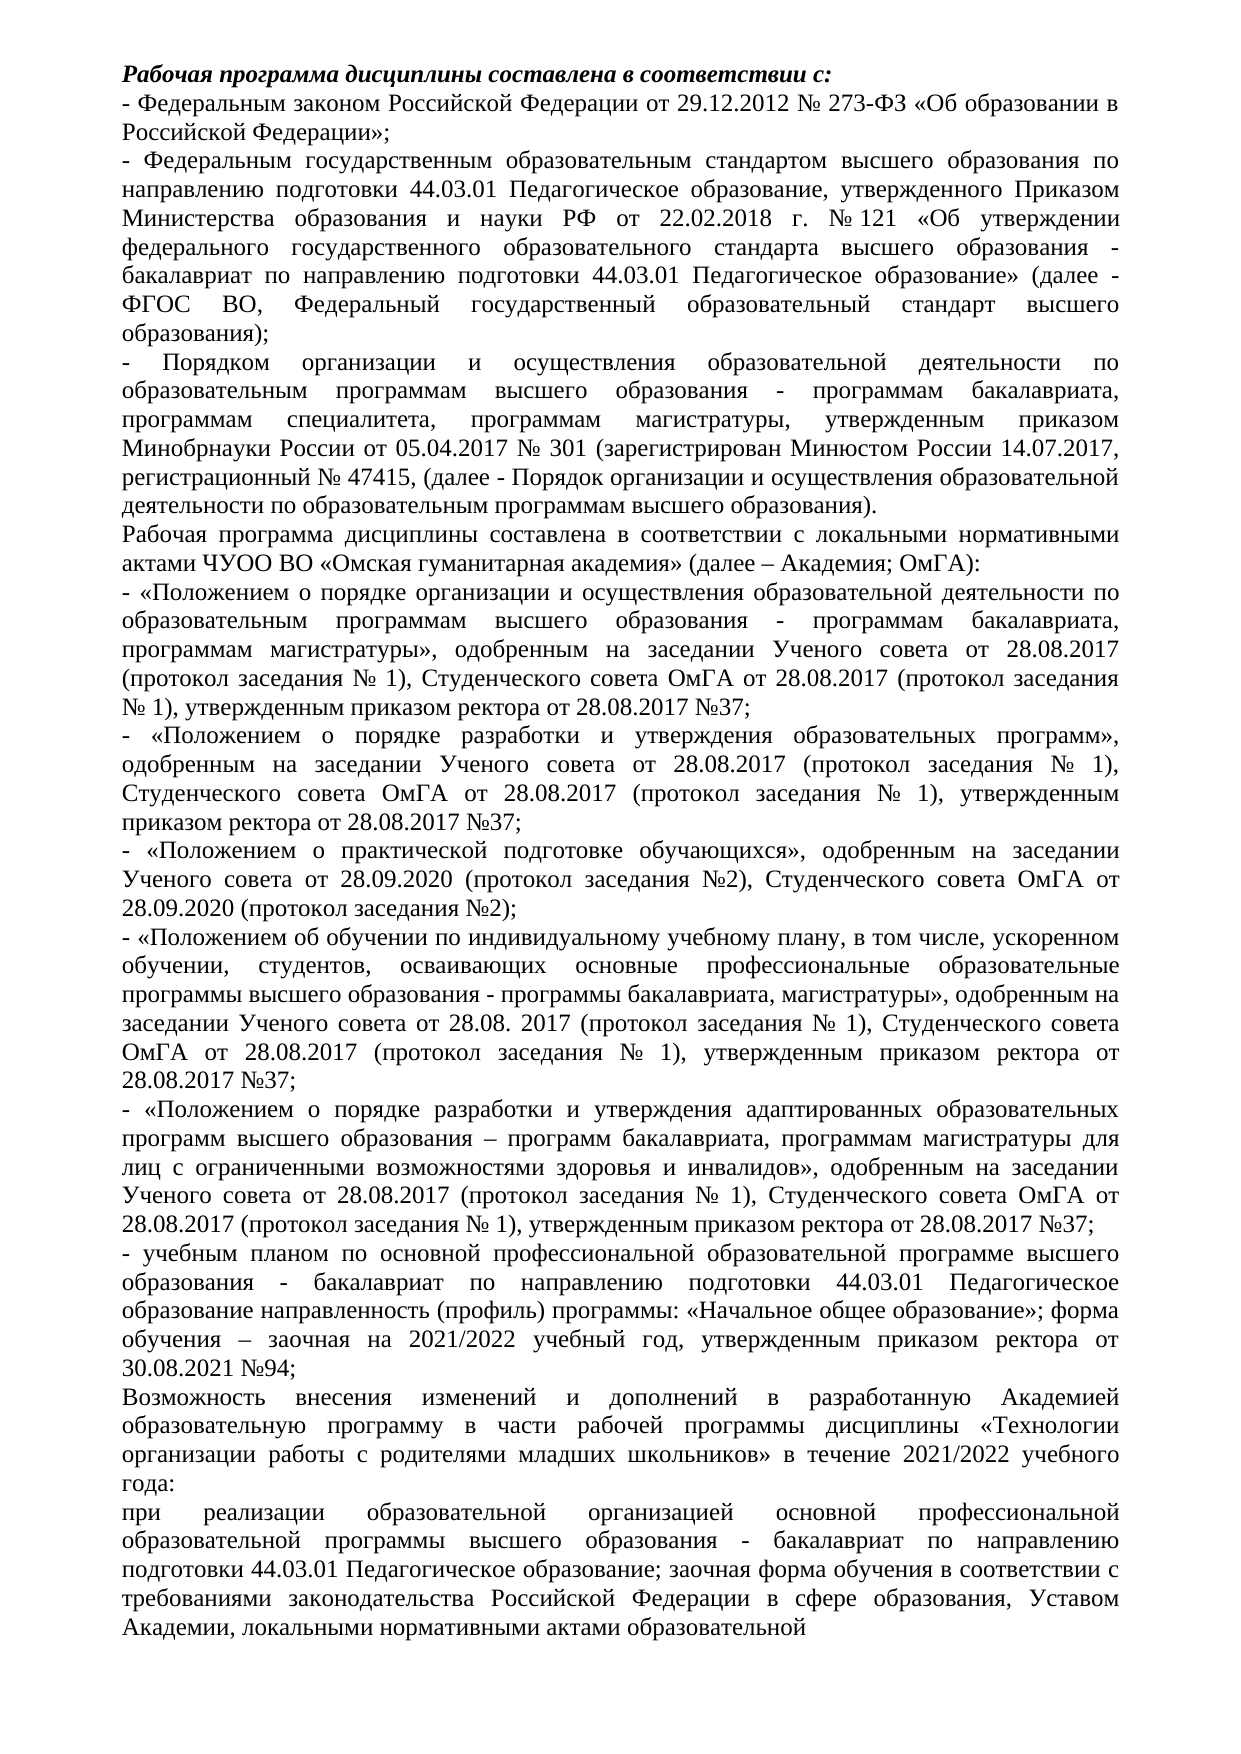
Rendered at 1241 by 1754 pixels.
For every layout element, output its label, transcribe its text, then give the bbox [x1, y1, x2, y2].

table_cell - Федеральным законом Российской Федерации от 29.12.2012 № 273-ФЗ «Об образовании в Российской Федерации»; - Федеральным государственным образовательным стандартом высшего образования по направлению подготовки 44.03.01 Педагогическое образование, утвержденного Приказом Министерства образования и науки РФ от 22.02.2018 г. № 121 «Об утверждении федерального государственного образовательного стандарта высшего образования - бакалавриат по направлению подготовки 44.03.01 Педагогическое образование» (далее - ФГОС ВО, Федеральный государственный образовательный стандарт высшего образования); - Порядком организации и осуществления образовательной деятельности по образовательным программам высшего образования - программам бакалавриата, программам специалитета, программам магистратуры, утвержденным приказом Минобрнауки России от 05.04.2017 № 301 (зарегистрирован Минюстом России 14.07.2017, регистрационный № 47415, (далее - Порядок организации и осуществления образовательной деятельности по образовательным программам высшего образования). Рабочая программа дисциплины составлена в соответствии с локальными нормативными актами ЧУОО ВО «Омская гуманитарная академия» (далее – Академия; ОмГА): - «Положением о порядке организации и осуществления образовательной деятельности по образовательным программам высшего образования - программам бакалавриата, программам магистратуры», одобренным на заседании Ученого совета от 28.08.2017 (протокол заседания № 1), Студенческого совета ОмГА от 28.08.2017 (протокол заседания № 1), утвержденным приказом ректора от 28.08.2017 №37; - «Положением о порядке разработки и утверждения образовательных программ», одобренным на заседании Ученого совета от 28.08.2017 (протокол заседания № 1), Студенческого совета ОмГА от 28.08.2017 (протокол заседания № 1), утвержденным приказом ректора от 28.08.2017 №37; - «Положением о практической подготовке обучающихся», одобренным на заседании Ученого совета от 28.09.2020 (протокол заседания №2), Студенческого совета ОмГА от 28.09.2020 (протокол заседания №2); - «Положением об обучении по индивидуальному учебному плану, в том числе, ускоренном обучении, студентов, осваивающих основные профессиональные образовательные программы высшего образования - программы бакалавриата, магистратуры», одобренным на заседании Ученого совета от 28.08. 2017 (протокол заседания № 1), Студенческого совета ОмГА от 28.08.2017 (протокол заседания № 1), утвержденным приказом ректора от 28.08.2017 №37; - «Положением о порядке разработки и утверждения адаптированных образовательных программ высшего образования – программ бакалавриата, программам магистратуры для лиц с ограниченными возможностями здоровья и инвалидов», одобренным на заседании Ученого совета от 28.08.2017 (протокол заседания № 1), Студенческого совета ОмГА от 28.08.2017 (протокол заседания № 1), утвержденным приказом ректора от 28.08.2017 №37; - учебным планом по основной профессиональной образовательной программе высшего образования - бакалавриат по направлению подготовки 44.03.01 Педагогическое образование направленность (профиль) программы: «Начальное общее образование»; форма обучения – заочная на 2021/2022 учебный год, утвержденным приказом ректора от 30.08.2021 №94; Возможность внесения изменений и дополнений в разработанную Академией образовательную программу в части рабочей программы дисциплины «Технологии организации работы с родителями младших школьников» в течение 2021/2022 учебного года: при реализации образовательной организацией основной профессиональной образовательной программы высшего образования - бакалавриат по направлению подготовки 44.03.01 Педагогическое образование; заочная форма обучения в соответствии с требованиями законодательства Российской Федерации в сфере образования, Уставом Академии, локальными нормативными актами образовательной [118, 88, 1124, 1662]
table_header Рабочая программа дисциплины составлена в соответствии с: [118, 59, 1124, 88]
